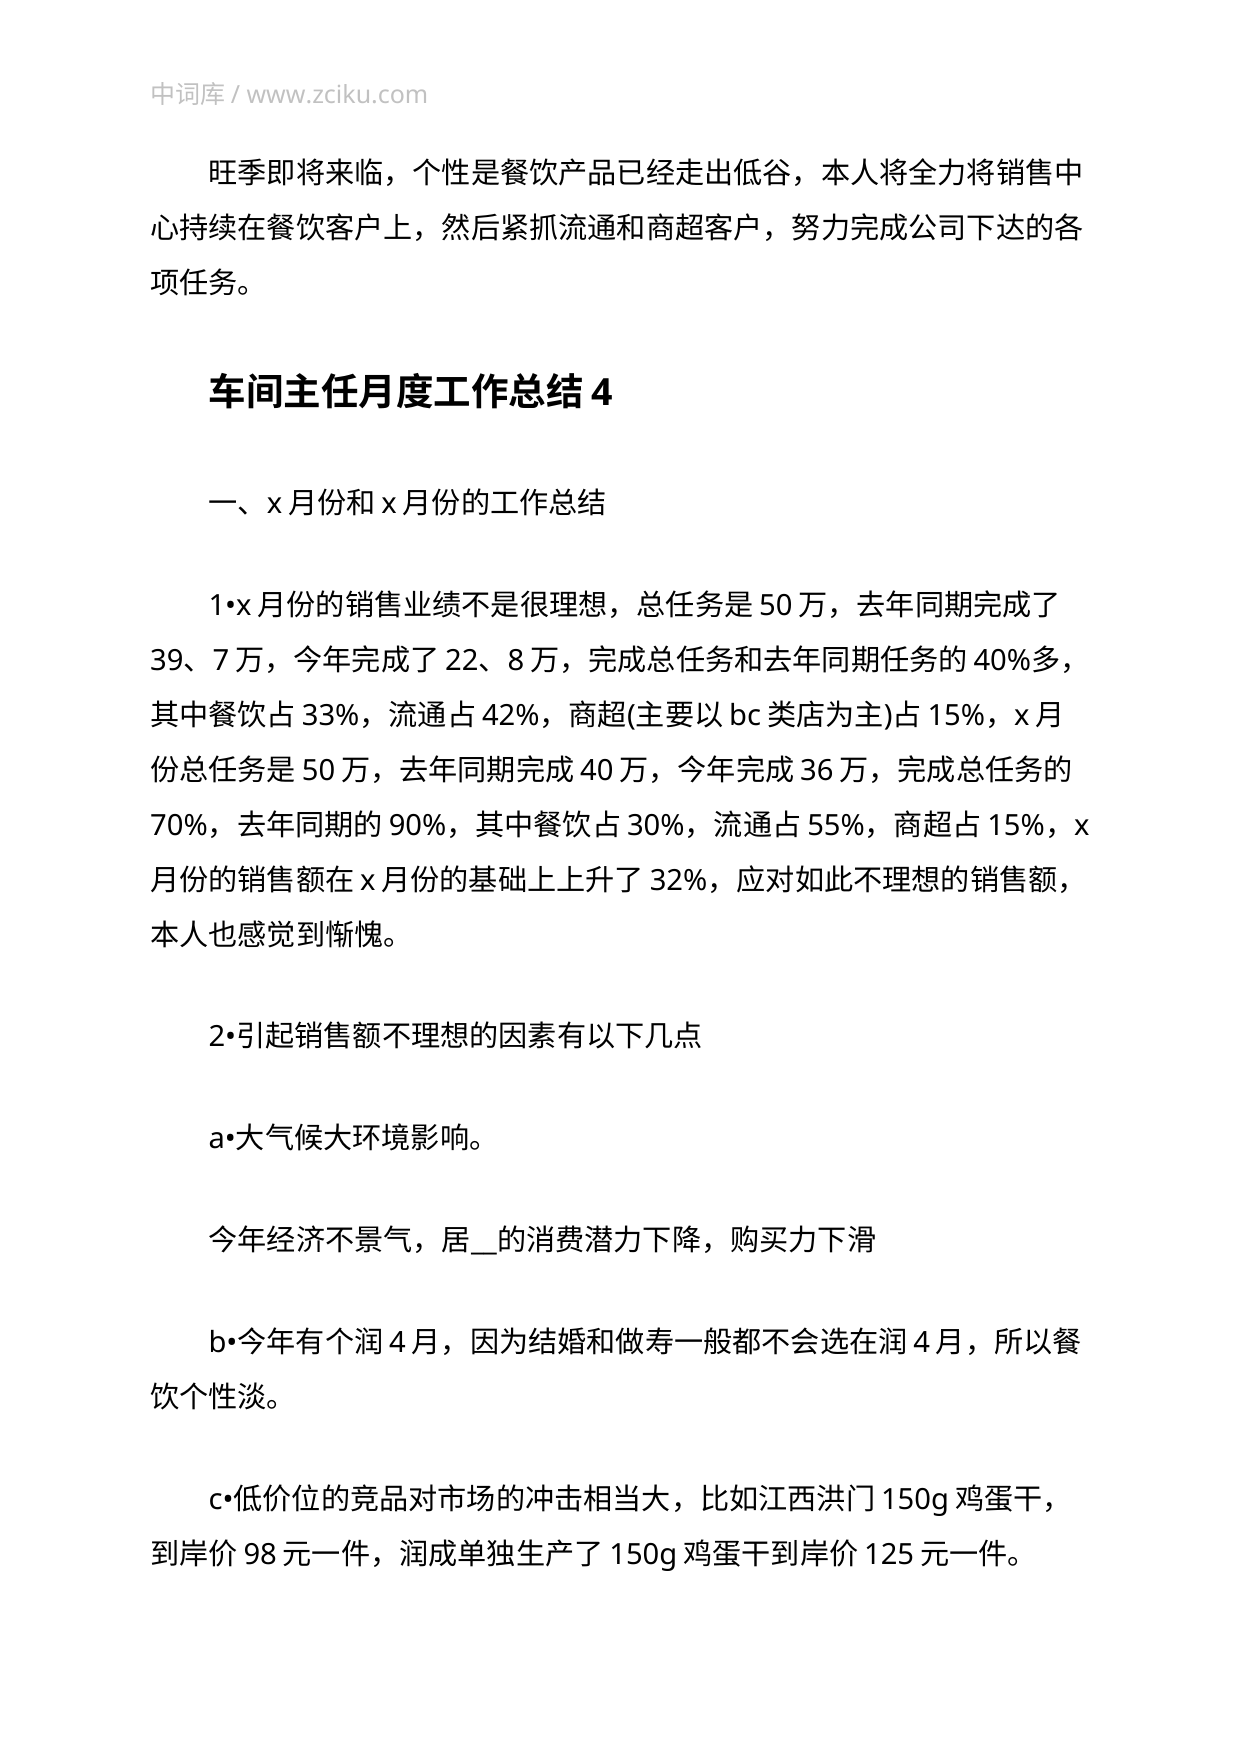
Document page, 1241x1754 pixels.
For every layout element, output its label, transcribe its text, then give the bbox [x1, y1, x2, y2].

text 2•引起销售额不理想的因素有以下几点 [150, 1013, 1090, 1055]
text a•大气候大环境影响。 [150, 1115, 1090, 1157]
text 车间主任月度工作总结4 [150, 362, 1090, 416]
text 1•x月份的销售业绩不是很理想，总任务是50万，去年同期完成了39、7万，今年完成了22、8万，完成总任务和去年同期任务的40%多，其中餐饮占33%，流通占42%，商超(主要以bc类店为主)占15%，x月份总任务是50万，去年同期完成40万，今年完成36万，完成总任务的70%，去年同期的90%，其中餐饮占30%，流通占55%，商超占15%，x月份的销售额在x月份的基础上上升了32%，应对如此不理想的销售额，本人也感觉到惭愧。 [150, 581, 1090, 953]
text 今年经济不景气，居__的消费潜力下降，购买力下滑 [150, 1217, 1090, 1259]
text b•今年有个润4月，因为结婚和做寿一般都不会选在润4月，所以餐饮个性淡。 [150, 1319, 1090, 1416]
text c•低价位的竞品对市场的冲击相当大，比如江西洪门150g鸡蛋干，到岸价98元一件，润成单独生产了150g鸡蛋干到岸价125元一件。 [150, 1476, 1090, 1573]
text 旺季即将来临，个性是餐饮产品已经走出低谷，本人将全力将销售中心持续在餐饮客户上，然后紧抓流通和商超客户，努力完成公司下达的各项任务。 [150, 150, 1090, 302]
text 一、x月份和x月份的工作总结 [150, 479, 1090, 522]
